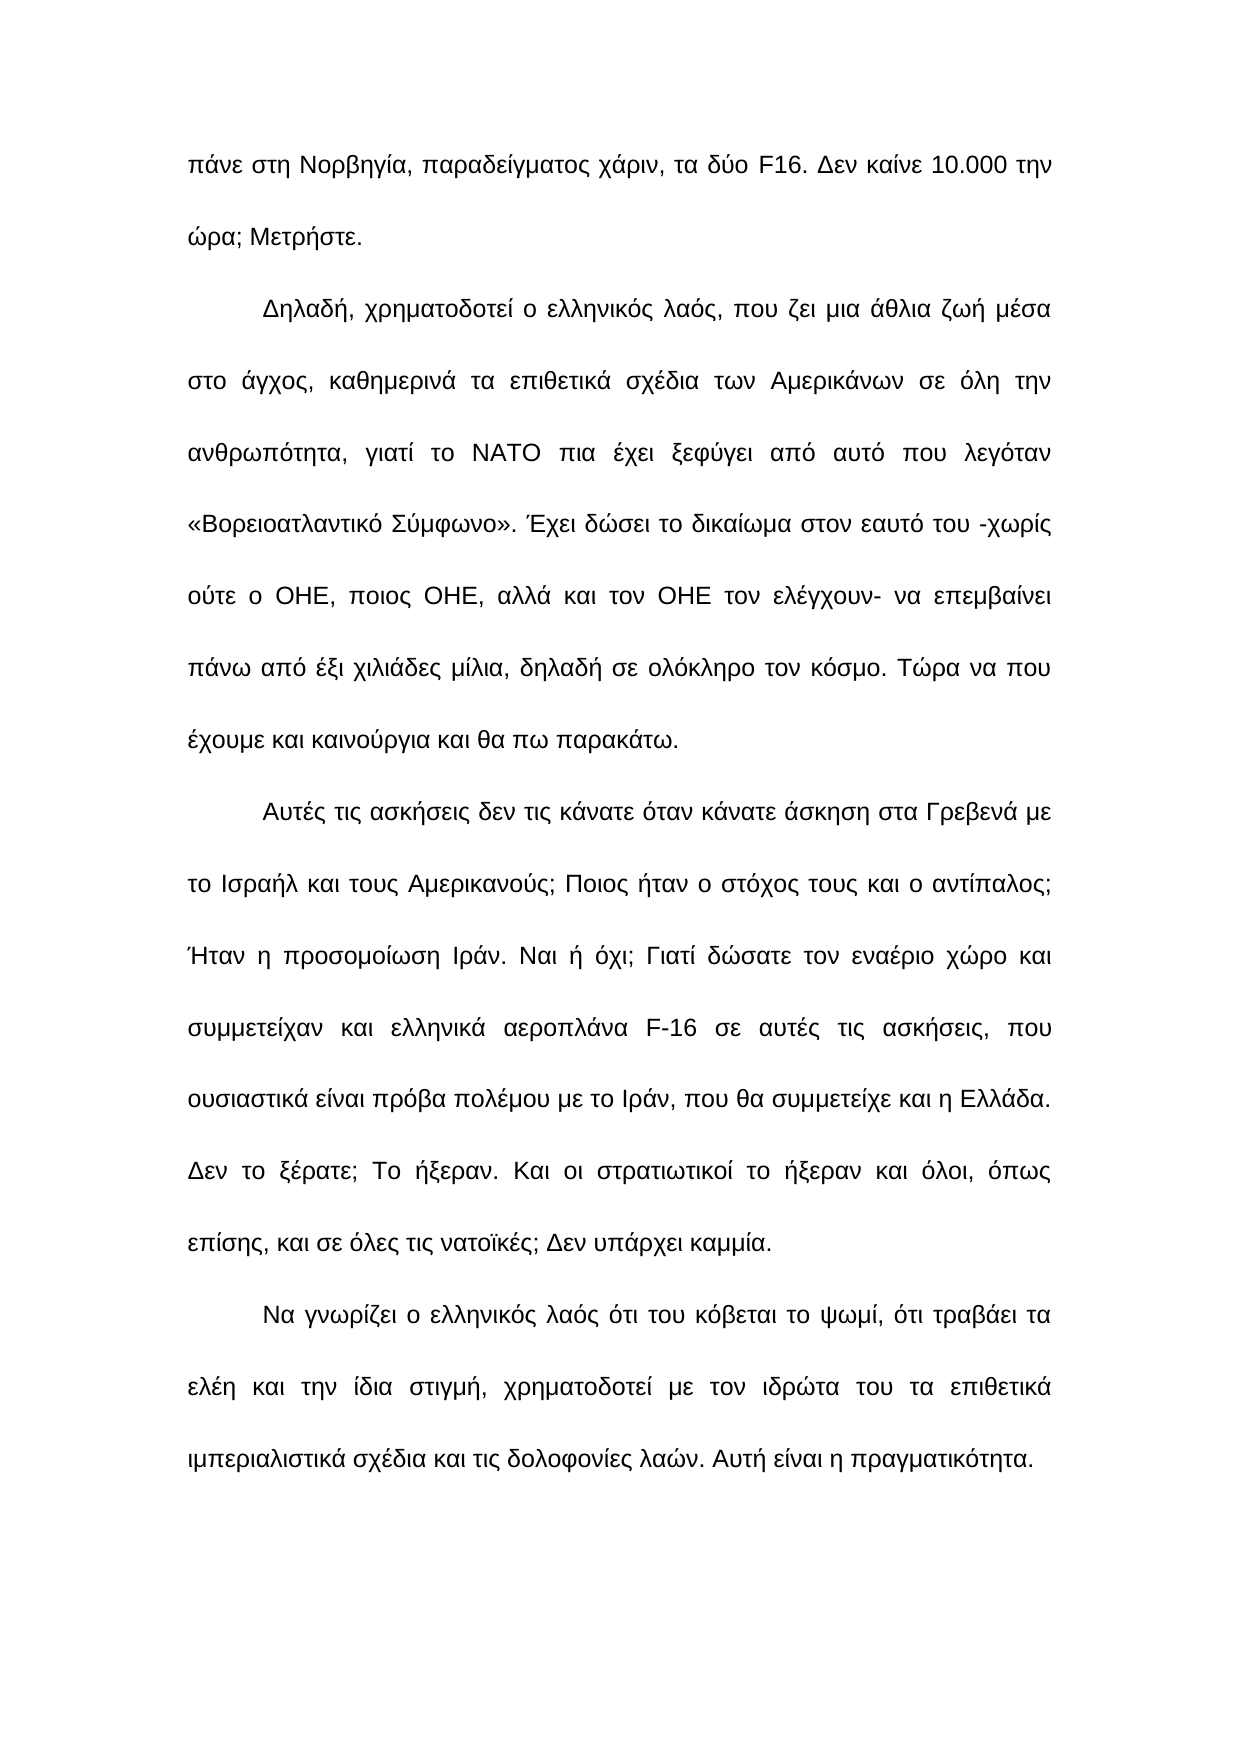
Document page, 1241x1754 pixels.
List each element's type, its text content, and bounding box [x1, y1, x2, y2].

text Αυτές τις ασκήσεις δεν τις κάνατε όταν κάνατε άσκηση στα Γρεβενά με το Ισραήλ και τους Αμερικανούς; Ποιος ήταν ο στόχος τους και ο αντίπαλος; Ήταν η προσομοίωση Ιράν. Ναι ή όχι; Γιατί δώσατε τον εναέριο χώρο και συμμετείχαν και ελληνικά αεροπλάνα F-16 σε αυτές τις ασκήσεις, που ουσιαστικά είναι πρόβα πολέμου με το Ιράν, που θα συμμετείχε και η Ελλάδα. Δεν το ξέρατε; Το ήξεραν. Και οι στρατιωτικοί το ήξεραν και όλοι, όπως επίσης, και σε όλες τις νατοϊκές; Δεν υπάρχει καμμία. [187, 797, 1053, 1257]
text Δηλαδή, χρηματοδοτεί ο ελληνικός λαός, που ζει μια άθλια ζωή μέσα στο άγχος, καθημερινά τα επιθετικά σχέδια των Αμερικάνων σε όλη την ανθρωπότητα, γιατί το ΝΑΤΟ πια έχει ξεφύγει από αυτό που λεγόταν «Βορειοατλαντικό Σύμφωνο». Έχει δώσει το δικαίωμα στον εαυτό του -χωρίς ούτε ο ΟΗΕ, ποιος ΟΗΕ, αλλά και τον ΟΗΕ τον ελέγχουν- να επεμβαίνει πάνω από έξι χιλιάδες μίλια, δηλαδή σε ολόκληρο τον κόσμο. Τώρα να που έχουμε και καινούργια και θα πω παρακάτω. [187, 294, 1053, 754]
text Να γνωρίζει ο ελληνικός λαός ότι του κόβεται το ψωμί, ότι τραβάει τα ελέη και την ίδια στιγμή, χρηματοδοτεί με τον ιδρώτα του τα επιθετικά ιμπεριαλιστικά σχέδια και τις δολοφονίες λαών. Αυτή είναι η πραγματικότητα. [187, 1300, 1053, 1472]
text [187, 150, 1053, 251]
